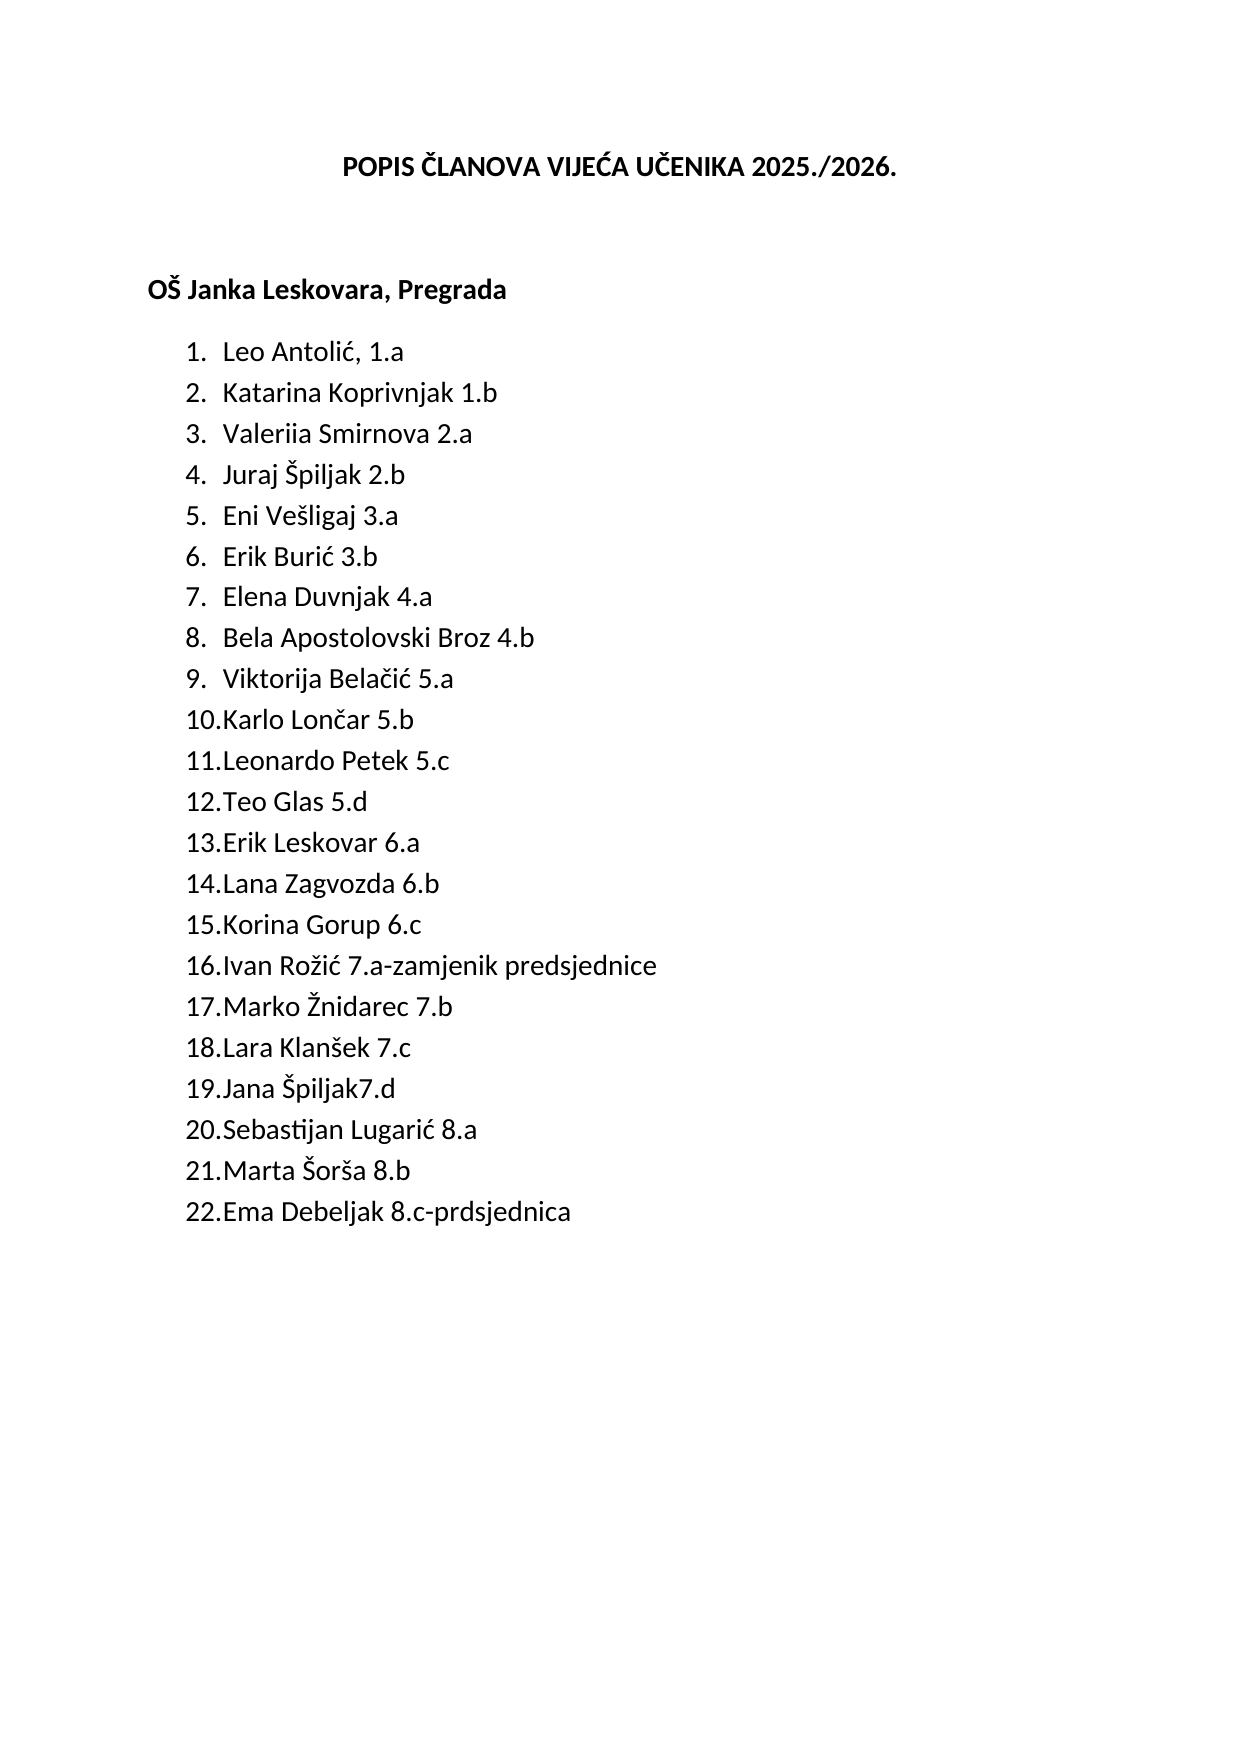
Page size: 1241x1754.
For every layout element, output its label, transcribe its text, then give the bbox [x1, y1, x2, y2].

list Karlo Lončar 5.b [185, 701, 1093, 737]
list Katarina Koprivnjak 1.b [185, 374, 1093, 409]
list Ivan Rožić 7.a-zamjenik predsjednice [185, 947, 1093, 983]
list Lara Klanšek 7.c [185, 1029, 1093, 1064]
list Leonardo Petek 5.c [185, 742, 1093, 778]
list Teo Glas 5.d [185, 783, 1093, 819]
list Juraj Špiljak 2.b [185, 456, 1093, 491]
list Jana Špiljak7.d [185, 1070, 1093, 1105]
list Leo Antolić, 1.a [185, 333, 1093, 368]
list Eni Vešligaj 3.a [185, 497, 1093, 532]
text OŠ Janka Leskovara, Pregrada [148, 271, 1093, 307]
list Marko Žnidarec 7.b [185, 988, 1093, 1023]
list Valeriia Smirnova 2.a [185, 415, 1093, 450]
list Sebastijan Lugarić 8.a [185, 1111, 1093, 1146]
list Ema Debeljak 8.c-prdsjednica [185, 1193, 1093, 1228]
list Marta Šorša 8.b [185, 1152, 1093, 1187]
list Erik Burić 3.b [185, 538, 1093, 573]
list Erik Leskovar 6.a [185, 824, 1093, 860]
list Bela Apostolovski Broz 4.b [185, 619, 1093, 655]
list Viktorija Belačić 5.a [185, 660, 1093, 696]
list Elena Duvnjak 4.a [185, 578, 1093, 614]
text POPIS ČLANOVA VIJEĆA UČENIKA 2025./2026. [148, 148, 1093, 183]
list Korina Gorup 6.c [185, 906, 1093, 942]
list Lana Zagvozda 6.b [185, 865, 1093, 901]
